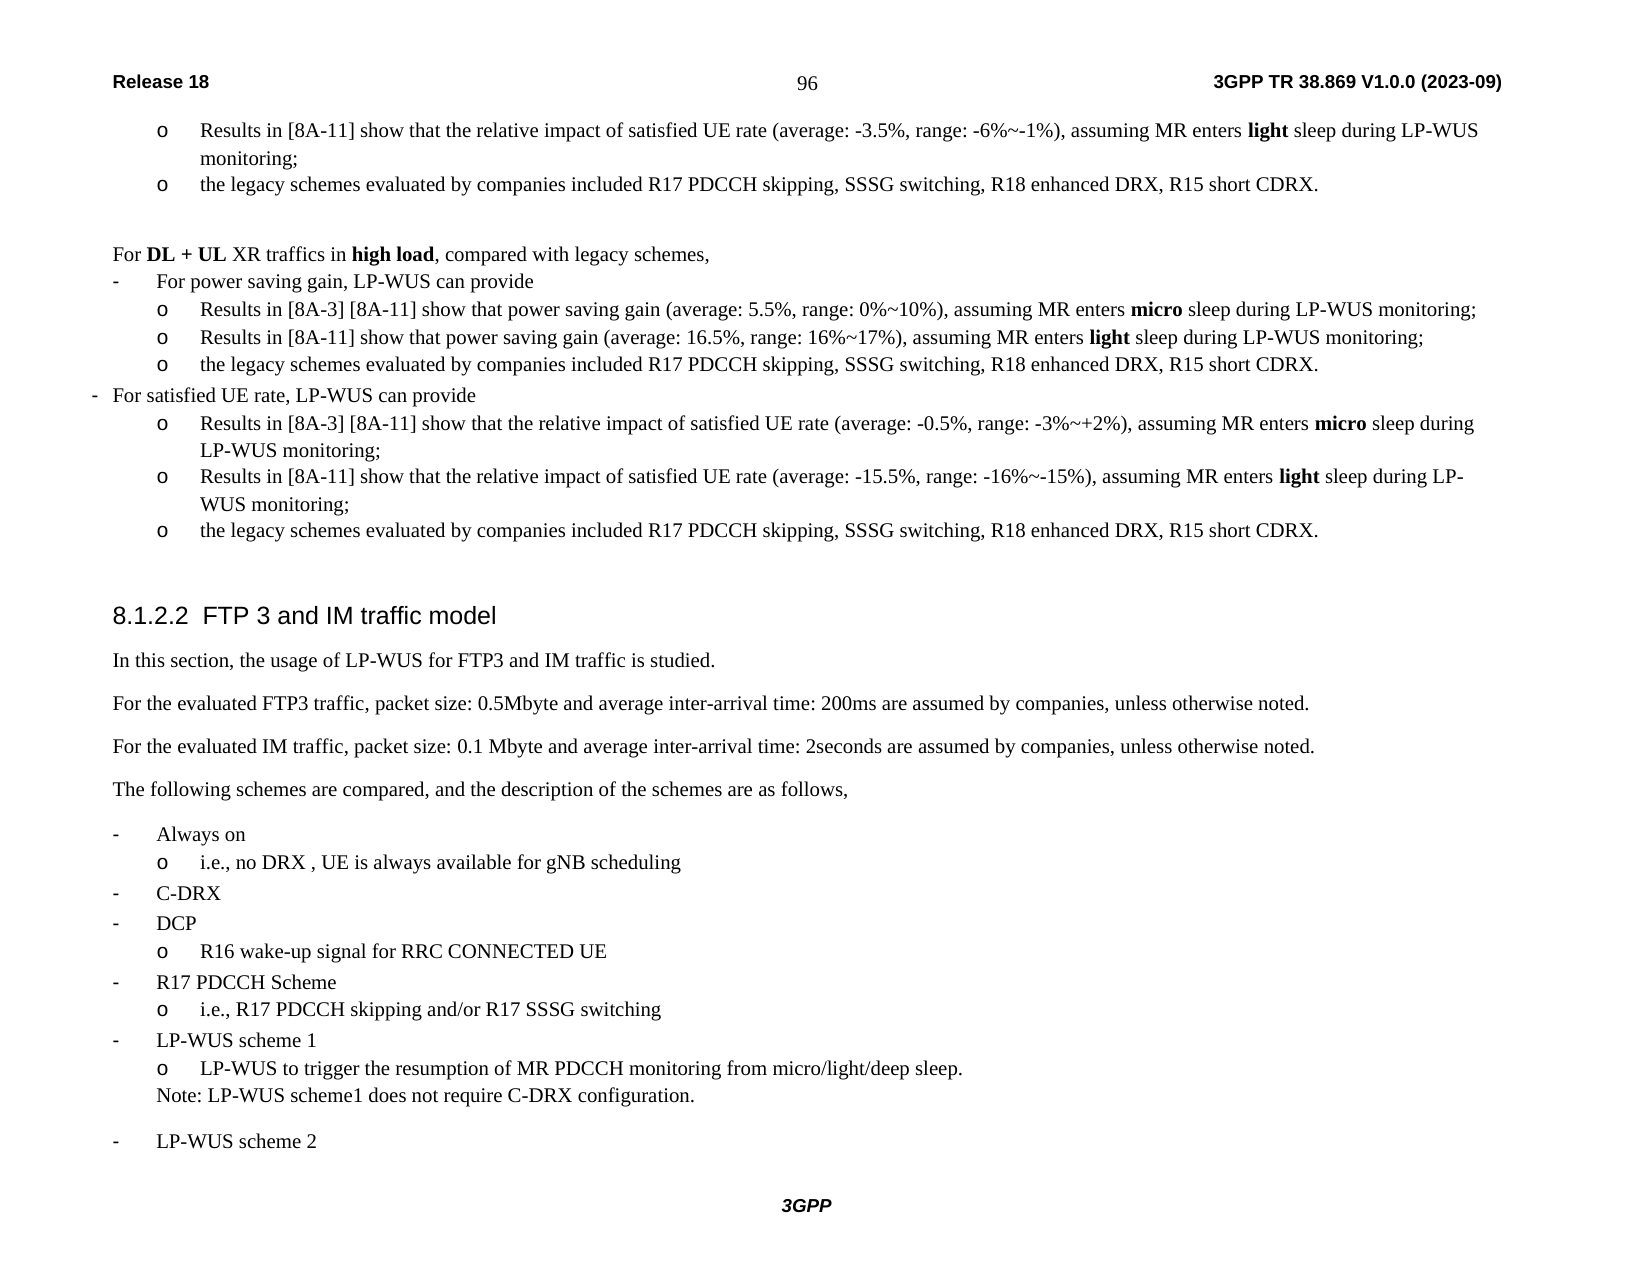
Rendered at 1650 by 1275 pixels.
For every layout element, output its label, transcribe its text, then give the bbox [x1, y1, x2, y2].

list Results in [8A-3] [8A-11] show that power saving gain (average: 5.5%, range: 0%~10%), assuming MR enters micro sleep during LP-WUS monitoring; [156, 297, 1502, 323]
text For DL + UL XR traffics in high load, compared with legacy schemes, [112, 242, 1502, 266]
text In this section, the usage of LP-WUS for FTP3 and IM traffic is studied. [112, 648, 1502, 672]
list LP-WUS scheme 2 [112, 1126, 1502, 1155]
text For the evaluated FTP3 traffic, packet size: 0.5Mbyte and average inter-arrival time: 200ms are assumed by companies, unless otherwise noted. [112, 691, 1502, 715]
list R17 PDCCH Scheme [112, 967, 1502, 995]
list For satisfied UE rate, LP-WUS can provide [91, 380, 1502, 408]
list For power saving gain, LP-WUS can provide [112, 266, 1502, 295]
list the legacy schemes evaluated by companies included R17 PDCCH skipping, SSSG switching, R18 enhanced DRX, R15 short CDRX. [156, 172, 1502, 197]
list Always on [112, 819, 1502, 848]
list R16 wake-up signal for RRC CONNECTED UE [156, 939, 1502, 965]
list Results in [8A-11] show that power saving gain (average: 16.5%, range: 16%~17%), assuming MR enters light sleep during LP-WUS monitoring; [156, 324, 1502, 350]
list the legacy schemes evaluated by companies included R17 PDCCH skipping, SSSG switching, R18 enhanced DRX, R15 short CDRX. [156, 518, 1502, 543]
list i.e., no DRX , UE is always available for gNB scheduling [156, 850, 1502, 876]
text Note: LP-WUS scheme1 does not require C-DRX configuration. [156, 1083, 1502, 1107]
text For the evaluated IM traffic, packet size: 0.1 Mbyte and average inter-arrival time: 2seconds are assumed by companies, unless otherwise noted. [112, 734, 1502, 758]
subtitle 8.1.2.2 FTP 3 and IM traffic model [112, 601, 1502, 629]
list i.e., R17 PDCCH skipping and/or R17 SSSG switching [156, 997, 1502, 1023]
list LP-WUS to trigger the resumption of MR PDCCH monitoring from micro/light/deep sleep. [156, 1056, 1502, 1081]
list LP-WUS scheme 1 [112, 1025, 1502, 1053]
list the legacy schemes evaluated by companies included R17 PDCCH skipping, SSSG switching, R18 enhanced DRX, R15 short CDRX. [156, 352, 1502, 378]
list C-DRX [112, 878, 1502, 906]
list DCP [112, 908, 1502, 937]
text The following schemes are compared, and the description of the schemes are as follows, [112, 777, 1502, 801]
list Results in [8A-11] show that the relative impact of satisfied UE rate (average: -3.5%, range: -6%~-1%), assuming MR enters light sleep during LP-WUS monitoring; [156, 118, 1502, 170]
list Results in [8A-11] show that the relative impact of satisfied UE rate (average: -15.5%, range: -16%~-15%), assuming MR enters light sleep during LP-WUS monitoring; [156, 464, 1502, 516]
list Results in [8A-3] [8A-11] show that the relative impact of satisfied UE rate (average: -0.5%, range: -3%~+2%), assuming MR enters micro sleep during LP-WUS monitoring; [156, 411, 1502, 462]
